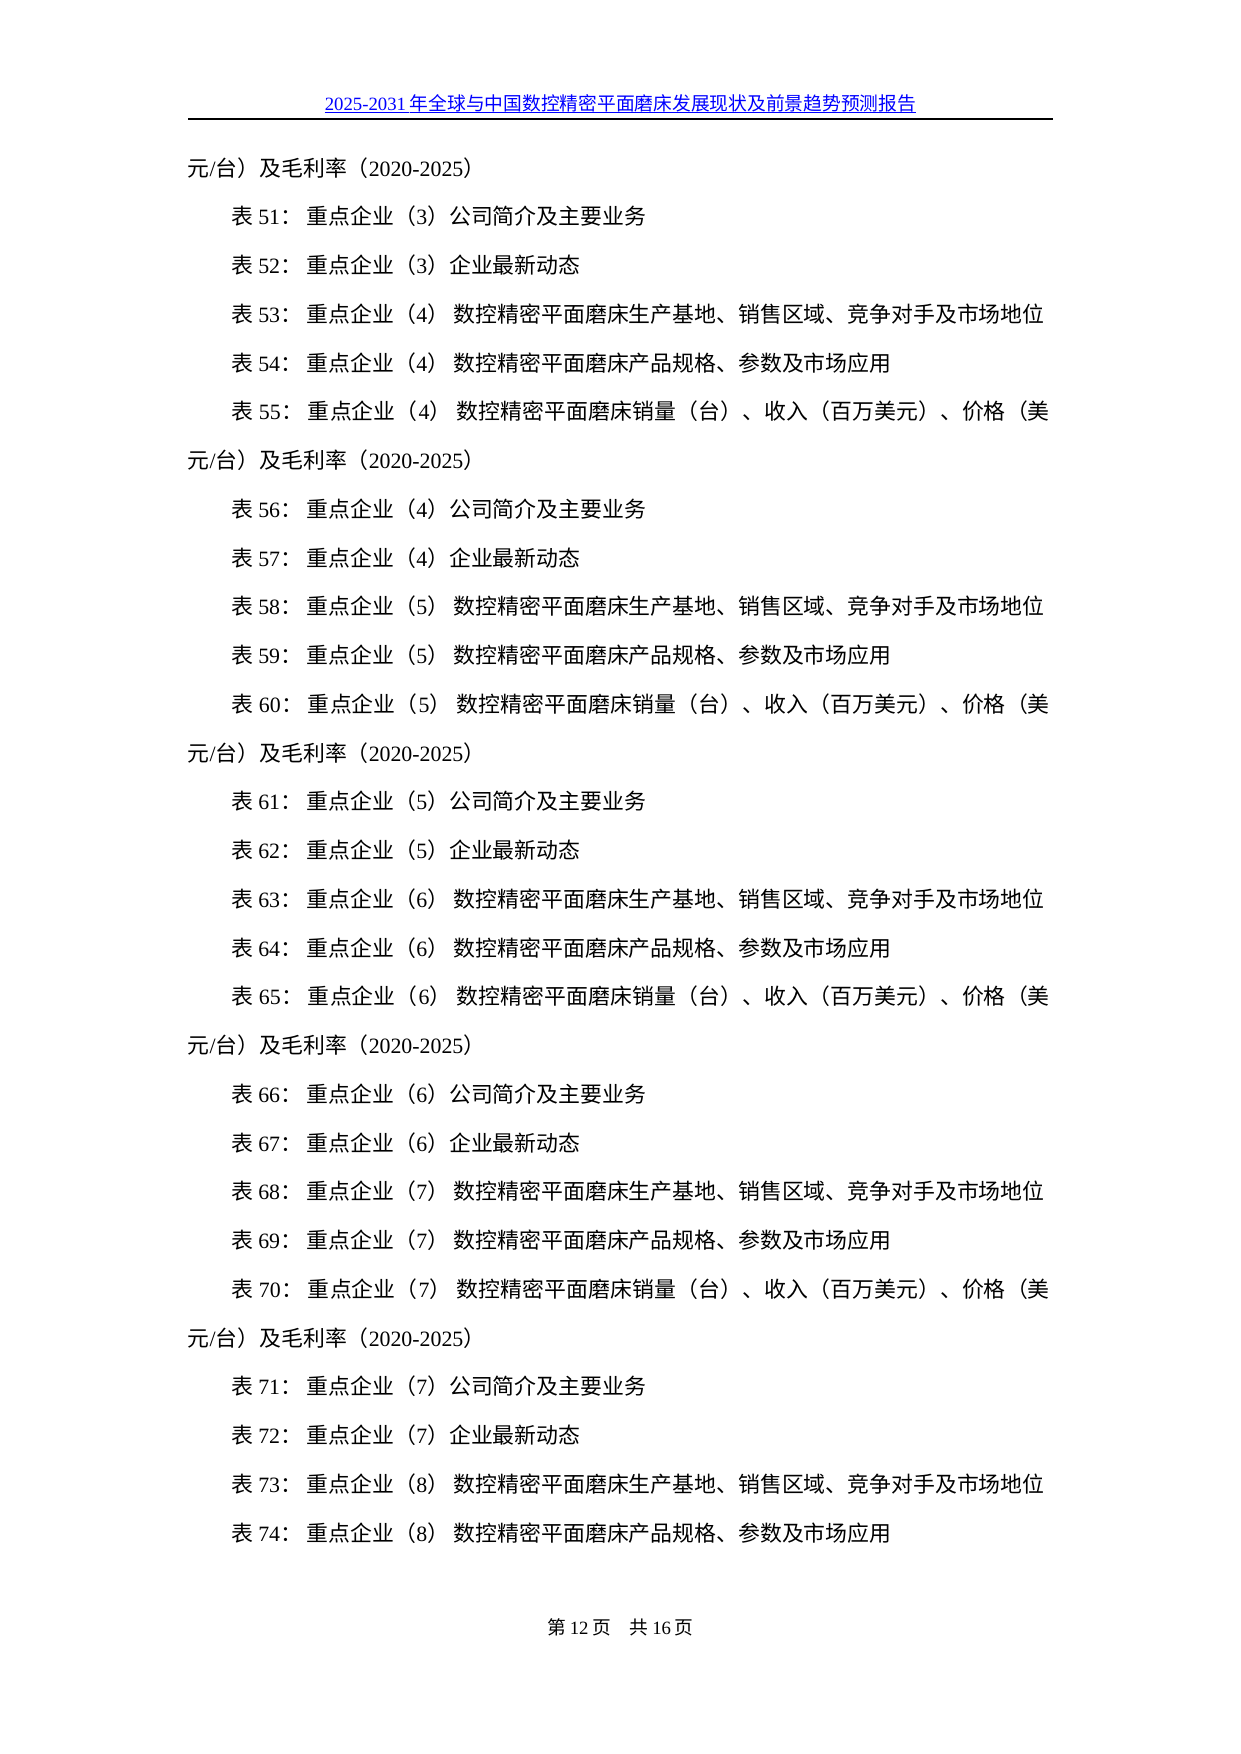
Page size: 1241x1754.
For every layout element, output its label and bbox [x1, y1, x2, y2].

text [187, 150, 1053, 1548]
